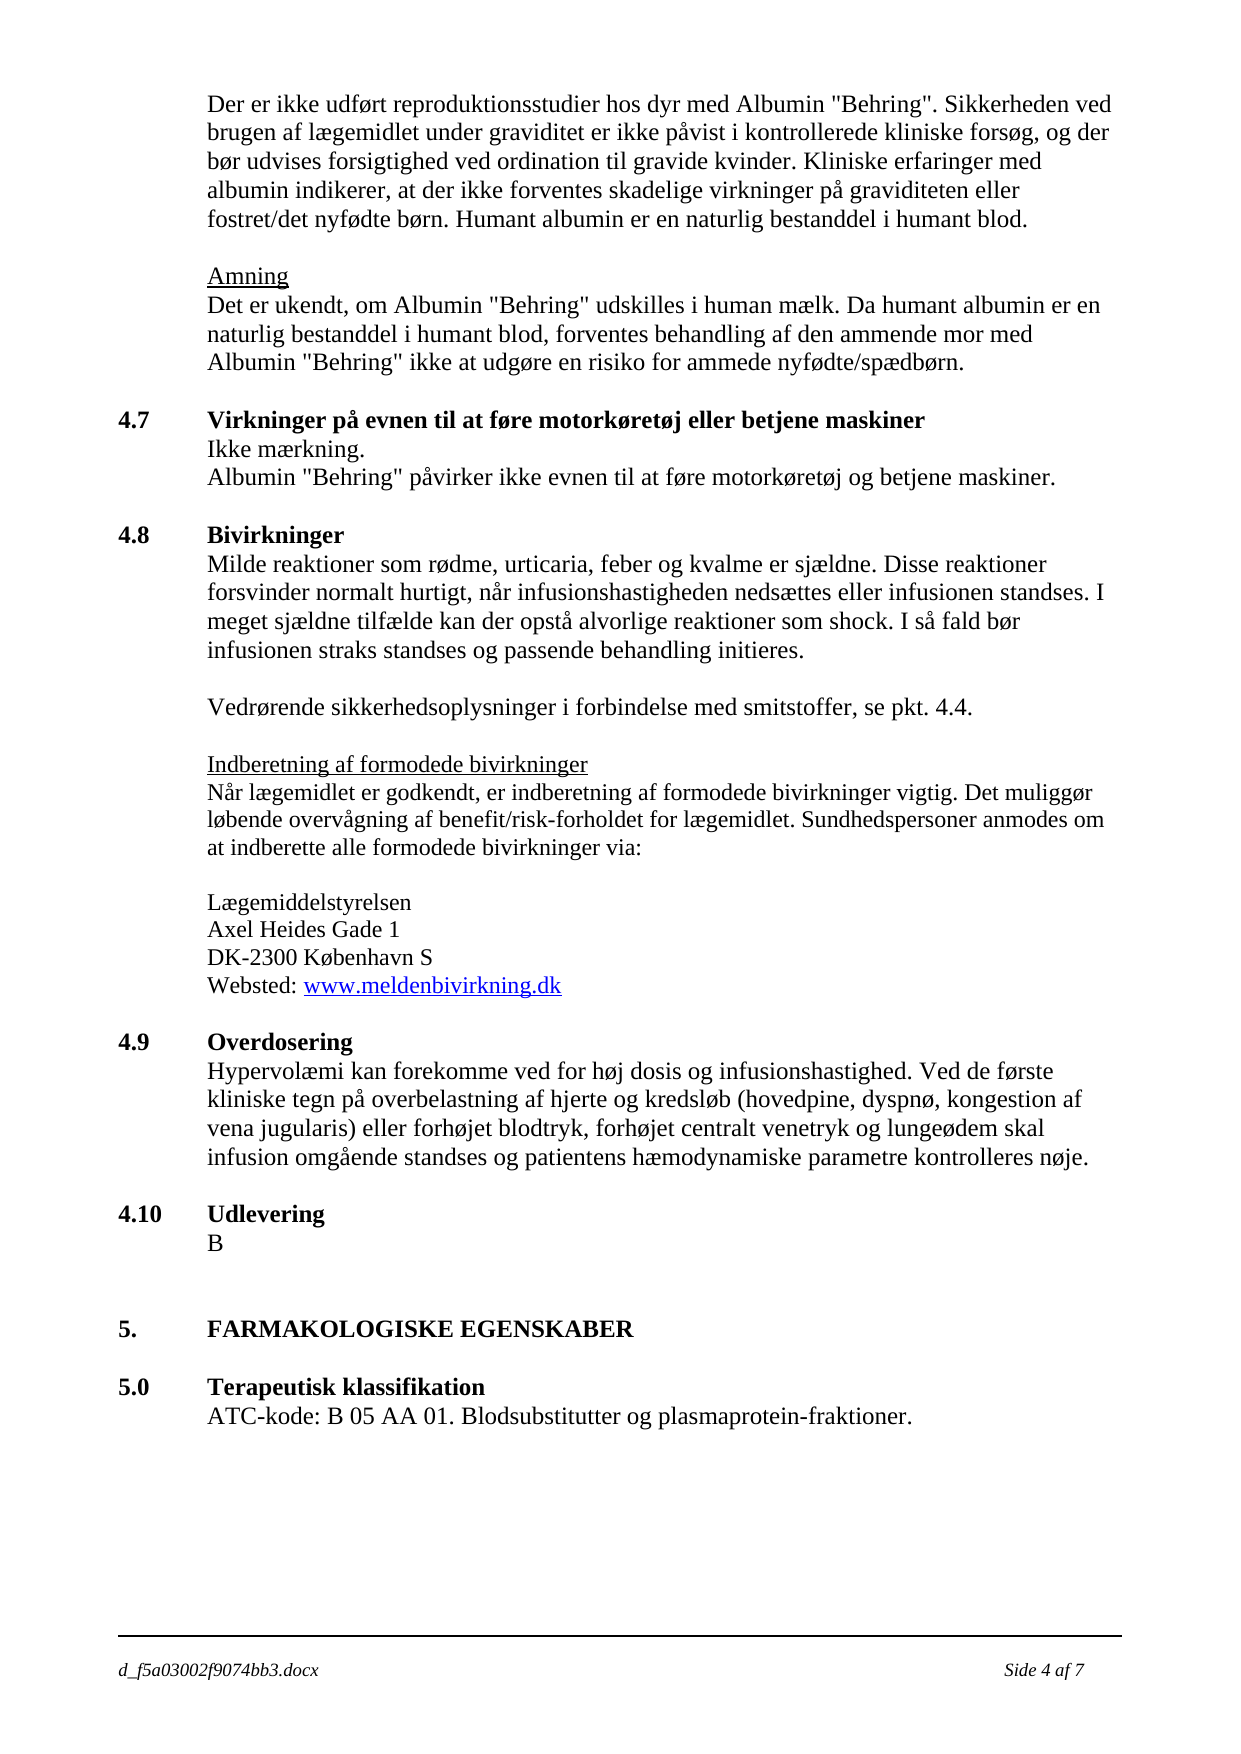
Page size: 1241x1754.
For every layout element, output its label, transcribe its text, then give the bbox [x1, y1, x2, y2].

text Når lægemidlet er godkendt, er indberetning af formodede bivirkninger vigtig. Det muliggør løbende overvågning af benefit/risk-forholdet for lægemidlet. Sundhedspersoner anmodes om at indberette alle formodede bivirkninger via: [207, 777, 1122, 860]
text Ikke mærkning. [207, 434, 1122, 462]
text Indberetning af formodede bivirkninger [207, 750, 1122, 777]
text Axel Heides Gade 1 [207, 916, 1122, 943]
text ATC-kode: B 05 AA 01. Blodsubstitutter og plasmaprotein-fraktioner. [207, 1401, 1122, 1429]
text Albumin "Behring" påvirker ikke evnen til at føre motorkøretøj og betjene maskiner. [207, 462, 1122, 491]
text Websted: www.meldenbivirkning.dk [207, 971, 1122, 998]
text Amning [207, 261, 1122, 290]
text 5. FARMAKOLOGISKE EGENSKABER [118, 1314, 1122, 1343]
text 4.9 Overdosering [118, 1027, 1122, 1056]
text Der er ikke udført reproduktionsstudier hos dyr med Albumin "Behring". Sikkerheden ved brugen af lægemidlet under graviditet er ikke påvist i kontrollerede kliniske forsøg, og der bør udvises forsigtighed ved ordination til gravide kvinder. Kliniske erfaringer med albumin indikerer, at der ikke forventes skadelige virkninger på graviditeten eller fostret/det nyfødte børn. Humant albumin er en naturlig bestanddel i humant blod. [207, 89, 1122, 232]
text 4.8 Bivirkninger [118, 520, 1122, 549]
text Hypervolæmi kan forekomme ved for høj dosis og infusionshastighed. Ved de første kliniske tegn på overbelastning af hjerte og kredsløb (hovedpine, dyspnø, kongestion af vena jugularis) eller forhøjet blodtryk, forhøjet centralt venetryk og lungeødem skal infusion omgående standses og patientens hæmodynamiske parametre kontrolleres nøje. [207, 1056, 1122, 1171]
text DK-2300 København S [207, 943, 1122, 971]
text Milde reaktioner som rødme, urticaria, feber og kvalme er sjældne. Disse reaktioner forsvinder normalt hurtigt, når infusionshastigheden nedsættes eller infusionen standses. I meget sjældne tilfælde kan der opstå alvorlige reaktioner som shock. I så fald bør infusionen straks standses og passende behandling initieres. [207, 549, 1122, 664]
text 5.0 Terapeutisk klassifikation [118, 1372, 1122, 1401]
text Det er ukendt, om Albumin "Behring" udskilles i human mælk. Da humant albumin er en naturlig bestanddel i humant blod, forventes behandling af den ammende mor med Albumin "Behring" ikke at udgøre en risiko for ammede nyfødte/spædbørn. [207, 290, 1122, 376]
text Vedrørende sikkerhedsoplysninger i forbindelse med smitstoffer, se pkt. 4.4. [207, 692, 1122, 721]
text B [118, 1228, 1122, 1257]
text 4.7 Virkninger på evnen til at føre motorkøretøj eller betjene maskiner [118, 405, 1122, 434]
text Lægemiddelstyrelsen [207, 888, 1122, 916]
text 4.10 Udlevering [118, 1199, 1122, 1228]
